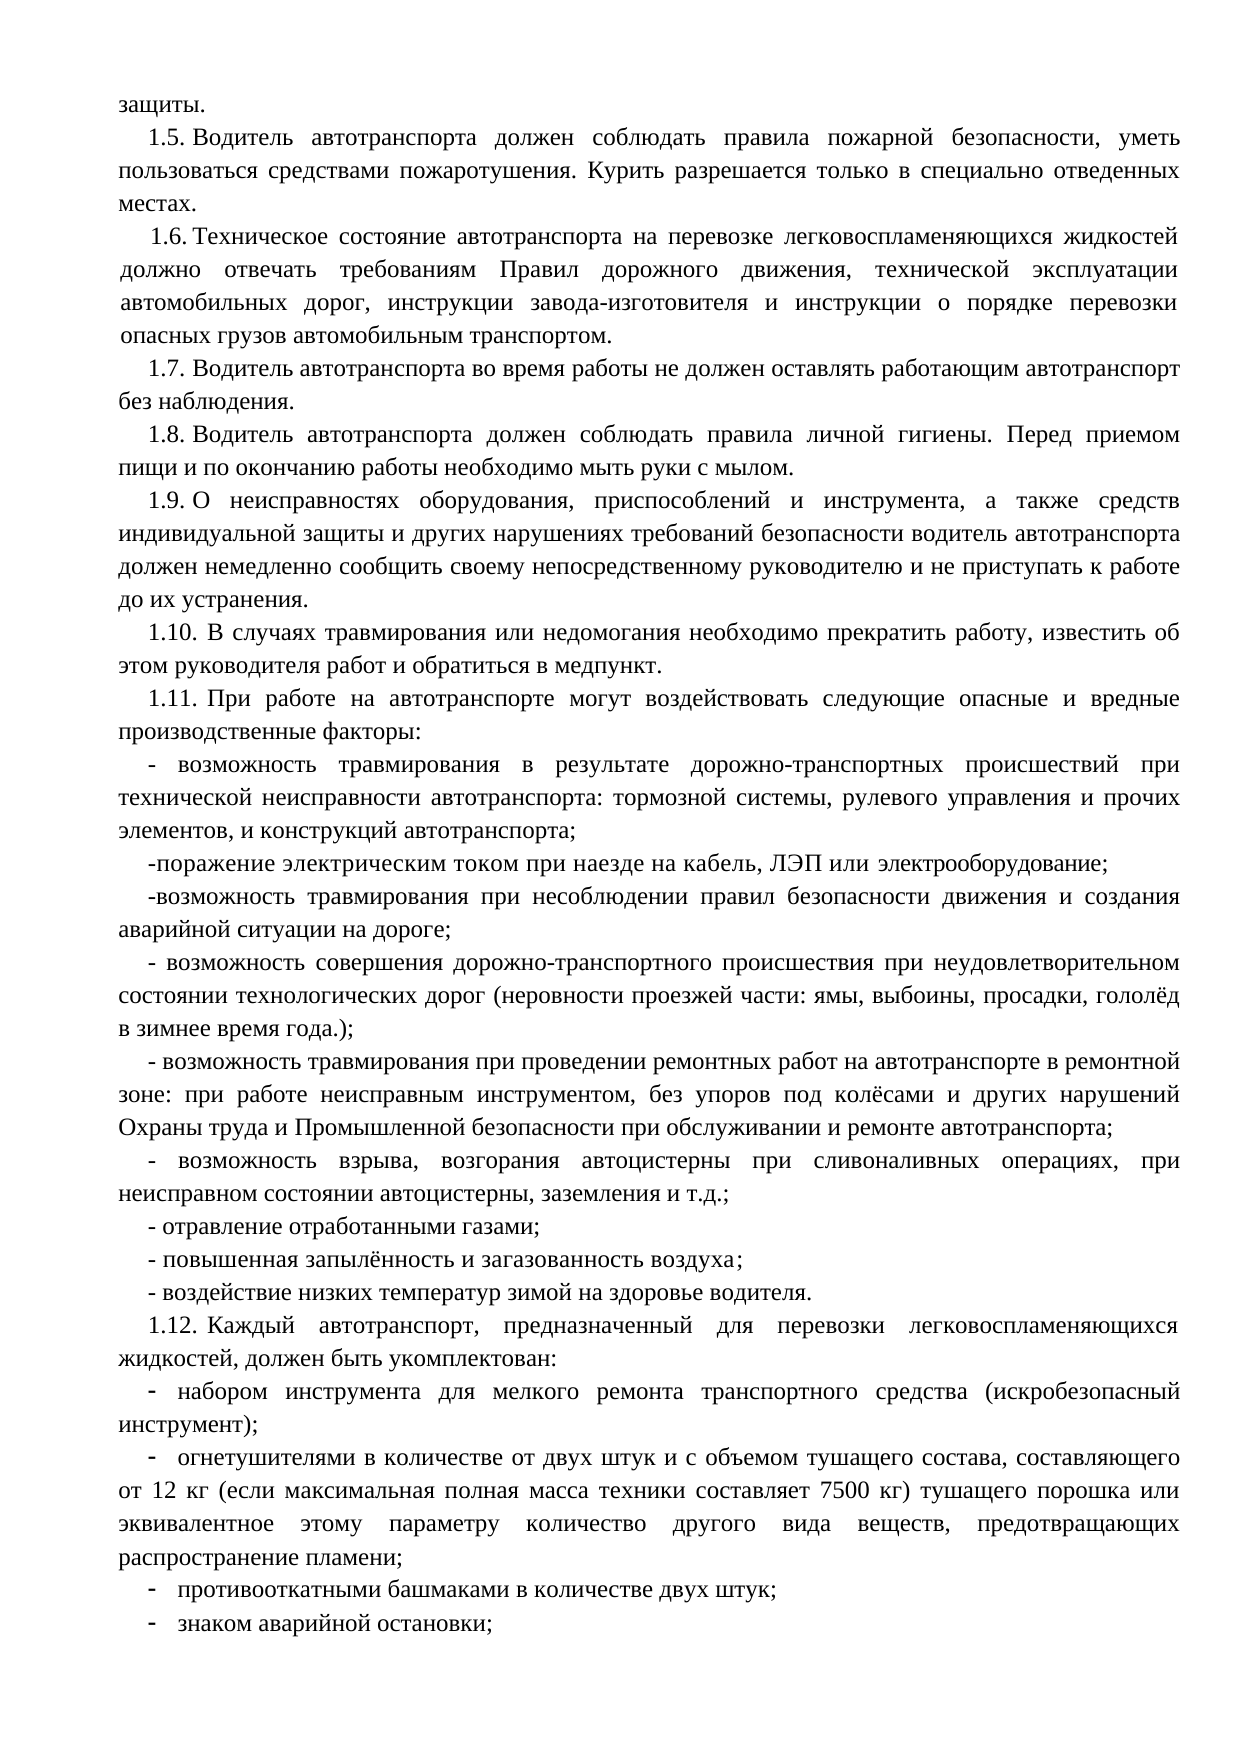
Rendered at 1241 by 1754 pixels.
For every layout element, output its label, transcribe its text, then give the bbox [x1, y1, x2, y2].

list тентом. [118, 1574, 1181, 1603]
list огнетушителями в количестве от двух штук и с объемом тушащего состава, составляющего от 12 кг (если максимальная полная масса техники составляет 7500 кг) тушащего порошка или эквивалентное этому параметру количество другого вида веществ, предотвращающих распространение пламени; [118, 1310, 1181, 1438]
list При работе на автотранспорте могут воздействовать следующие опасные и вредные производственные факторы: [118, 551, 1181, 613]
text - возможность совершения дорожно-транспортного происшествия при неудовлетворительном состоянии технологических дорог (неровности проезжей части: ямы, выбоины, просадки, гололёд в зимнее время года.); [118, 815, 1181, 910]
text -поражение электрическим током при наезде на кабель, ЛЭП или электрооборудование; [118, 716, 1181, 745]
list ящиком с песком, вместимость которой составляет не менее 25кг, а также кошма; [118, 1542, 1181, 1570]
text - возможность взрыва, возгорания автоцистерны при сливоналивных операциях, при неисправном состоянии автоцистерны, заземления и т.д.; [118, 1013, 1181, 1075]
list О неисправностях оборудования, приспособлений и инструмента, а также средств индивидуальной защиты и других нарушениях требований безопасности водитель автотранспорта должен немедленно сообщить своему непосредственному руководителю и не приступать к работе до их устранения. [118, 353, 1181, 481]
list В случаях травмирования или недомогания необходимо прекратить работу, известить об этом руководителя работ и обратиться в медпункт. [118, 485, 1181, 547]
list Водитель автотранспорта во время работы не должен оставлять работающим автотранспорт без наблюдения. [118, 221, 1181, 282]
text -возможность травмирования при несоблюдении правил безопасности движения и создания аварийной ситуации на дороге; [118, 749, 1181, 811]
list знаком аварийной остановки; [118, 1476, 1181, 1504]
text - отравление отработанными газами; [118, 1079, 1181, 1108]
list Техническое состояние автотранспорта на перевозке легковоспламеняющихся жидкостей должно отвечать требованиям Правил дорожного движения, технической эксплуатации автомобильных дорог, инструкции завода-изготовителя и инструкции о порядке перевозки опасных грузов автомобильным транспортом. [120, 89, 1179, 216]
list аптечкой; [118, 1508, 1181, 1537]
list Каждый автотранспорт, предназначенный для перевозки легковоспламеняющихся жидкостей, должен быть укомплектован: [118, 1178, 1179, 1240]
text - повышенная запылённость и загазованность воздуха; [118, 1112, 1181, 1141]
text - воздействие низких температур зимой на здоровье водителя. [118, 1145, 1181, 1174]
list противооткатными башмаками в количестве двух штук; [118, 1442, 1181, 1471]
list набором инструмента для мелкого ремонта транспортного средства (искробезопасный инструмент); [118, 1244, 1181, 1306]
text - возможность травмирования при проведении ремонтных работ на автотранспорте в ремонтной зоне: при работе неисправным инструментом, без упоров под колёсами и других нарушений Охраны труда и Промышленной безопасности при обслуживании и ремонте автотранспорта; [118, 914, 1181, 1009]
text - возможность травмирования в результате дорожно-транспортных происшествий при технической неисправности автотранспорта: тормозной системы, рулевого управления и прочих элементов, и конструкций автотранспорта; [118, 617, 1181, 712]
list Водитель автотранспорта должен соблюдать правила личной гигиены. Перед приемом пищи и по окончанию работы необходимо мыть руки с мылом. [118, 287, 1181, 348]
